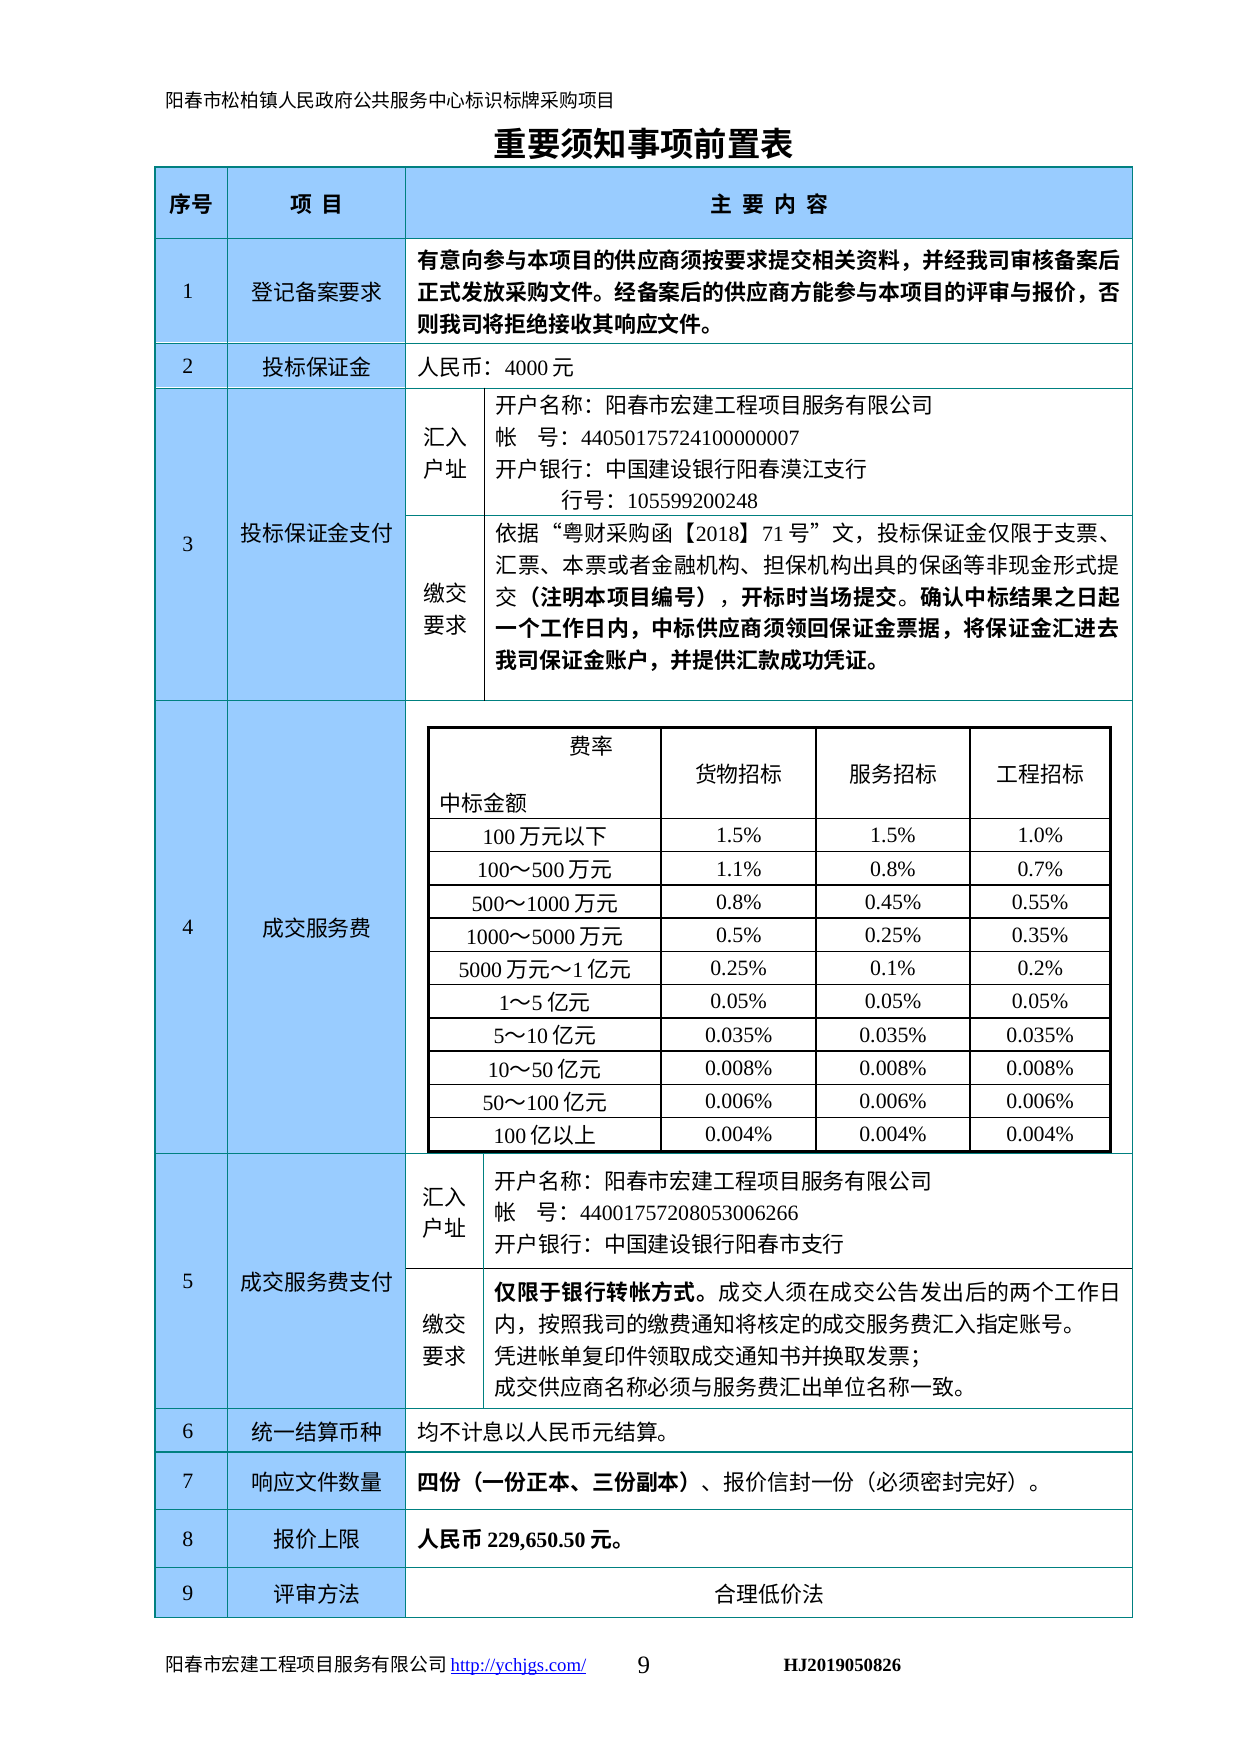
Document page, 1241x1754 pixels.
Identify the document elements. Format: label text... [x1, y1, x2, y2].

table_cell 汇入户址 [406, 1154, 483, 1268]
table_cell 登记备案要求 [228, 239, 405, 342]
table_cell 统一结算币种 [228, 1409, 405, 1451]
table_cell [156, 1568, 227, 1617]
table_cell 开户名称：阳春市宏建工程项目服务有限公司 帐 号：44050175724100000007 开户银行：中国建设银行阳春漠江支行 行号：105599200248 [485, 389, 1132, 515]
table_cell 汇入户址 [406, 389, 484, 515]
table_cell 合理低价法 [406, 1568, 1132, 1617]
table_cell 均不计息以人民币元结算。 [406, 1409, 1132, 1451]
table_cell 人民币：4000元 [406, 344, 1132, 387]
table_cell [156, 1510, 227, 1567]
table_cell [156, 389, 227, 700]
table_cell [406, 701, 1132, 1153]
table_cell 仅限于银行转帐方式。成交人须在成交公告发出后的两个工作日内，按照我司的缴费通知将核定的成交服务费汇入指定账号。 凭进帐单复印件领取成交通知书并换取发票； 成交供应商名称必须与服务费汇出单位名称一致。 [484, 1269, 1132, 1408]
table_cell 成交服务费支付 [228, 1154, 405, 1408]
table_cell 有意向参与本项目的供应商须按要求提交相关资料，并经我司审核备案后正式发放采购文件。经备案后的供应商方能参与本项目的评审与报价，否则我司将拒绝接收其响应文件。 [406, 239, 1132, 342]
table_cell [156, 1154, 227, 1408]
table_header 项 目 [228, 168, 405, 238]
table_cell [156, 1409, 227, 1451]
table_cell [156, 239, 227, 342]
table_cell [156, 701, 227, 1153]
table_header 主 要 内 容 [406, 168, 1132, 238]
table_cell 依据“粤财采购函【2018】71号”文，投标保证金仅限于支票、汇票、本票或者金融机构、担保机构出具的保函等非现金形式提交（注明本项目编号），开标时当场提交。确认中标结果之日起一个工作日内，中标供应商须领回保证金票据，将保证金汇进去我司保证金账户，并提供汇款成功凭证。 [485, 516, 1132, 700]
table_cell 评审方法 [228, 1568, 405, 1617]
table_cell 成交服务费 [228, 701, 405, 1153]
table_cell 投标保证金支付 [228, 389, 405, 700]
table_cell [156, 1453, 227, 1509]
table_cell 开户名称：阳春市宏建工程项目服务有限公司 帐 号：44001757208053006266 开户银行：中国建设银行阳春市支行 [484, 1154, 1132, 1268]
table_cell 投标保证金 [228, 344, 405, 387]
table_cell 响应文件数量 [228, 1453, 405, 1509]
table_cell [156, 344, 227, 387]
table_cell 缴交 要求 [406, 516, 484, 700]
table_header 序号 [156, 168, 227, 238]
table_cell 人民币229,650.50元。 [406, 1510, 1132, 1567]
table_cell 四份（一份正本、三份副本）、报价信封一份（必须密封完好）。 [406, 1453, 1132, 1509]
table_cell 缴交 要求 [406, 1269, 483, 1408]
table_cell 报价上限 [228, 1510, 405, 1567]
text 重要须知事项前置表 [165, 118, 1122, 166]
